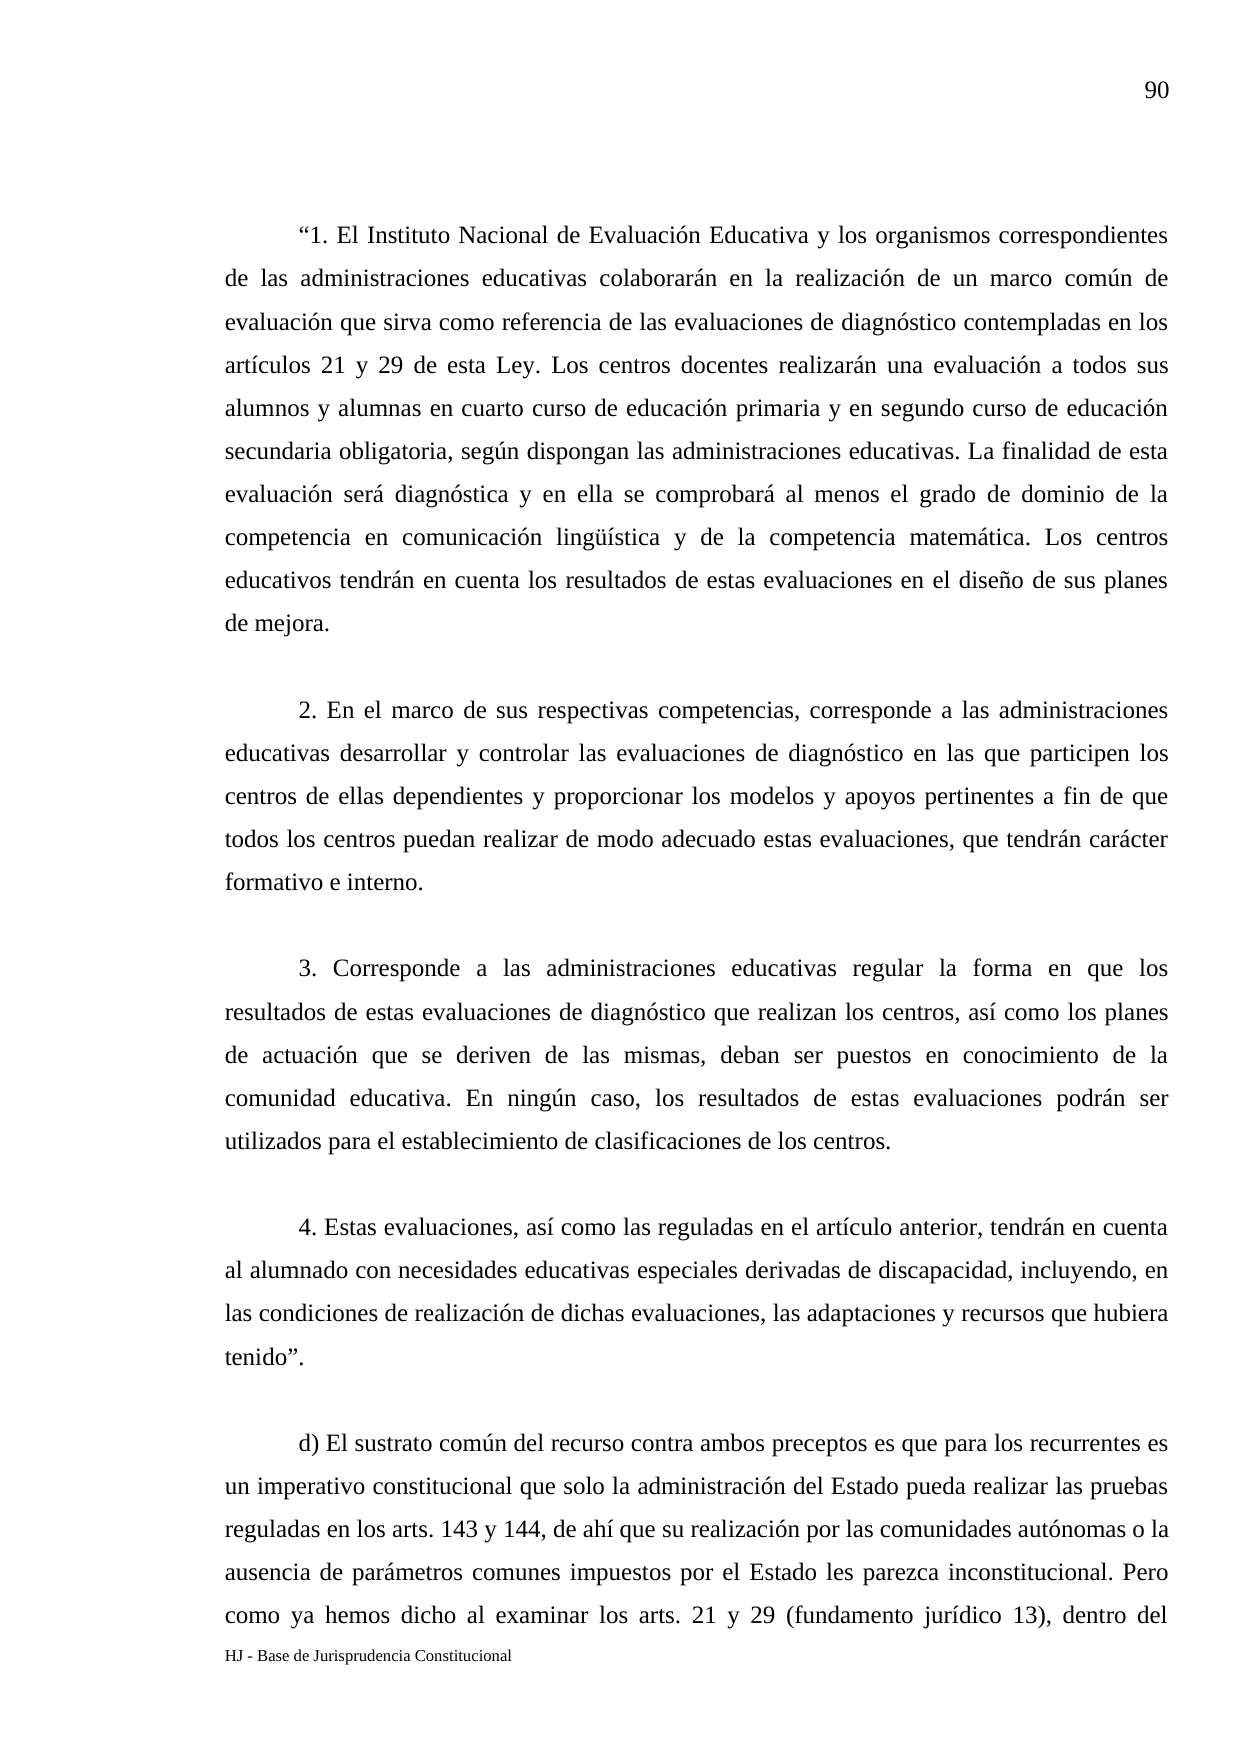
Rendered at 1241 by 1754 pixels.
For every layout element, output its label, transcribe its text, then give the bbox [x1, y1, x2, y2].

text “1. El Instituto Nacional de Evaluación Educativa y los organismos correspondientes de las administraciones educativas colaborarán en la realización de un marco común de evaluación que sirva como referencia de las evaluaciones de diagnóstico contempladas en los artículos 21 y 29 de esta Ley. Los centros docentes realizarán una evaluación a todos sus alumnos y alumnas en cuarto curso de educación primaria y en segundo curso de educación secundaria obligatoria, según dispongan las administraciones educativas. La finalidad de esta evaluación será diagnóstica y en ella se comprobará al menos el grado de dominio de la competencia en comunicación lingüística y de la competencia matemática. Los centros educativos tendrán en cuenta los resultados de estas evaluaciones en el diseño de sus planes de mejora. [224, 220, 1169, 637]
text 3. Corresponde a las administraciones educativas regular la forma en que los resultados de estas evaluaciones de diagnóstico que realizan los centros, así como los planes de actuación que se deriven de las mismas, deban ser puestos en conocimiento de la comunidad educativa. En ningún caso, los resultados de estas evaluaciones podrán ser utilizados para el establecimiento de clasificaciones de los centros. [224, 953, 1169, 1155]
text 4. Estas evaluaciones, así como las reguladas en el artículo anterior, tendrán en cuenta al alumnado con necesidades educativas especiales derivadas de discapacidad, incluyendo, en las condiciones de realización de dichas evaluaciones, las adaptaciones y recursos que hubiera tenido”. [224, 1212, 1169, 1370]
text 2. En el marco de sus respectivas competencias, corresponde a las administraciones educativas desarrollar y controlar las evaluaciones de diagnóstico en las que participen los centros de ellas dependientes y proporcionar los modelos y apoyos pertinentes a fin de que todos los centros puedan realizar de modo adecuado estas evaluaciones, que tendrán carácter formativo e interno. [224, 695, 1169, 896]
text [224, 1428, 1169, 1629]
